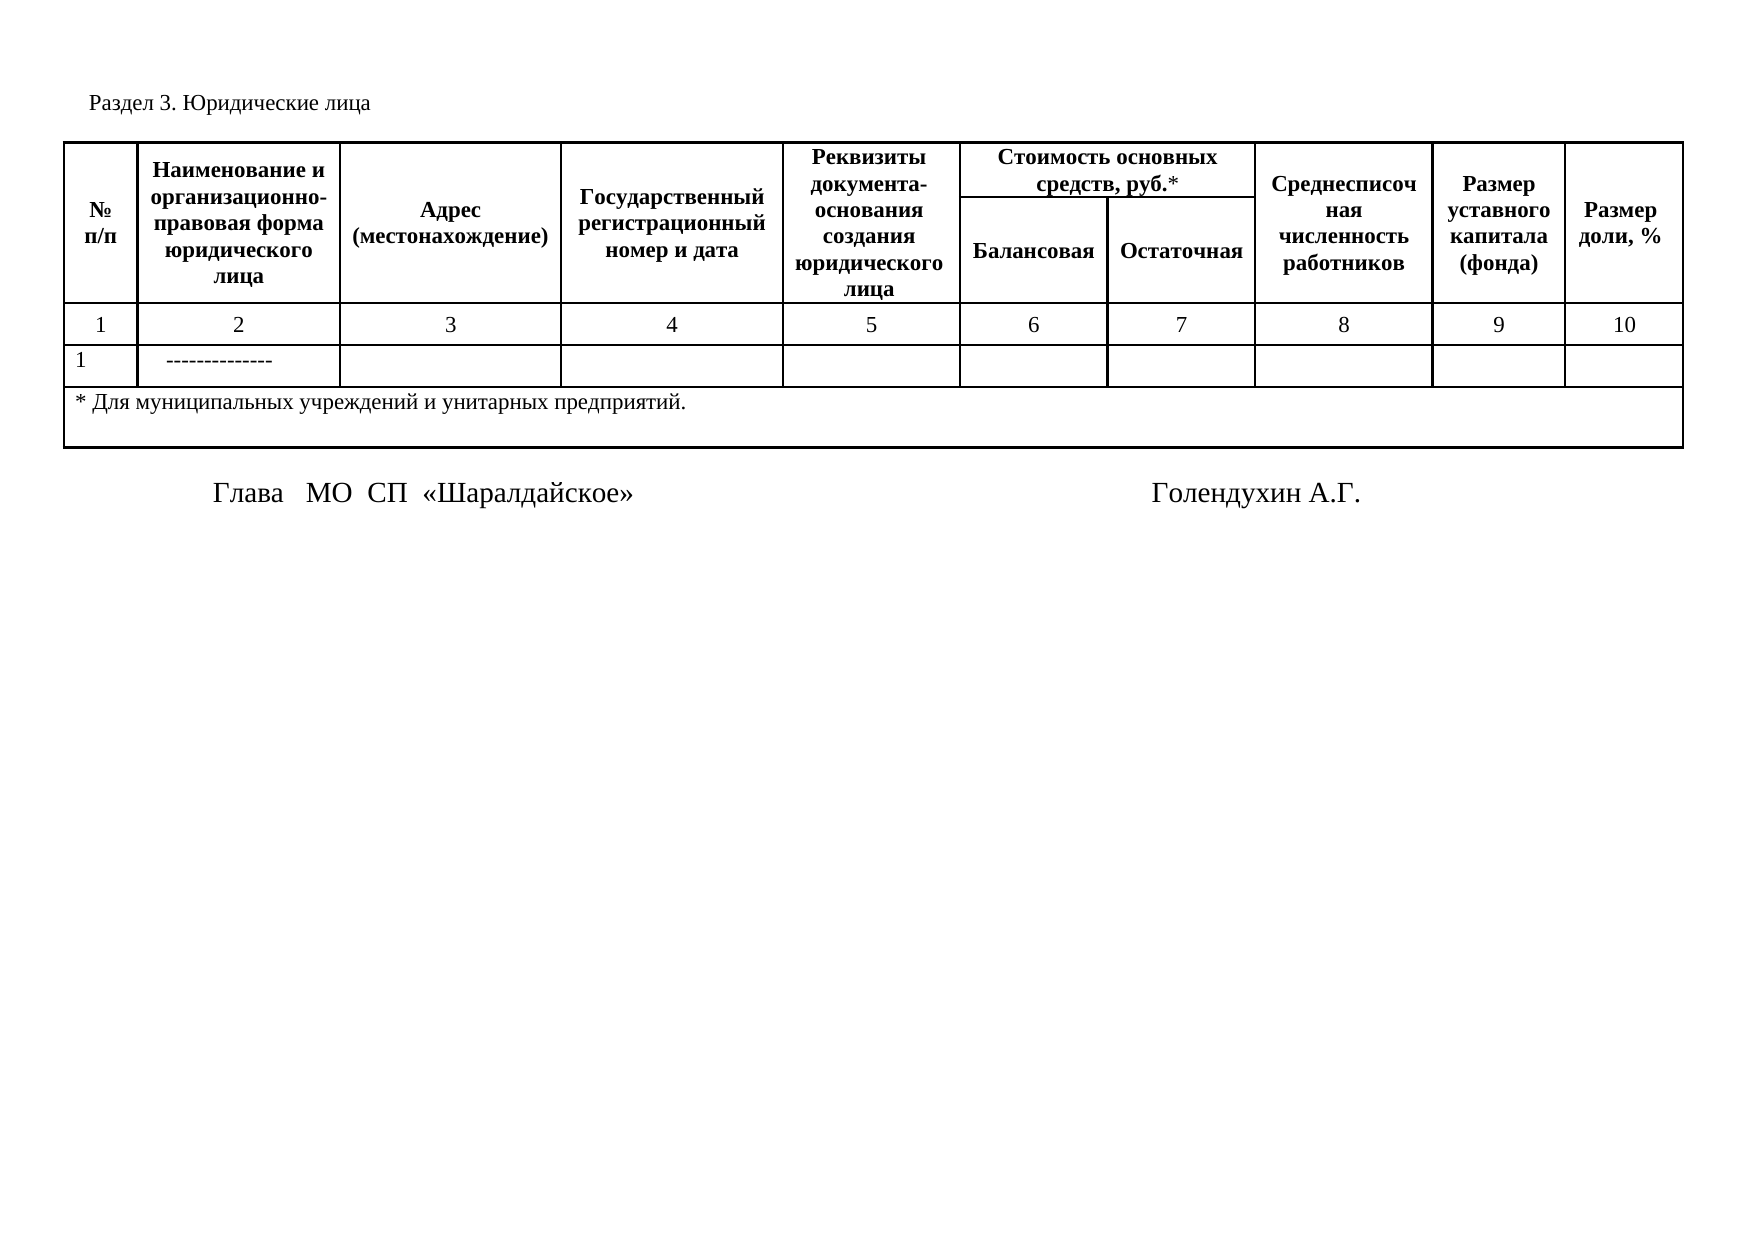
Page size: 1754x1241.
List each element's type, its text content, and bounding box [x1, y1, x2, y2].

table_cell [784, 346, 959, 386]
table_header № п/п [65, 144, 136, 302]
table_cell Балансовая [961, 198, 1106, 302]
table_cell 4 [562, 304, 782, 344]
text Глава МО СП «Шаралдайское» Голендухин А.Г. [89, 475, 1665, 508]
table_cell 8 [1256, 304, 1431, 344]
table_header Среднесписочная численность работников [1256, 144, 1431, 302]
table_cell [1109, 346, 1254, 386]
table_header Государственный регистрационный номер и дата [562, 144, 782, 302]
table_header Адрес (местонахождение) [341, 144, 560, 302]
table_cell Остаточная [1109, 198, 1254, 302]
table_cell 5 [784, 304, 959, 344]
table_cell [562, 346, 782, 386]
table_header Размер доли, % [1566, 144, 1682, 302]
table_header Стоимость основных средств, руб.* [961, 144, 1254, 196]
table_cell 9 [1434, 304, 1564, 344]
table_cell 3 [341, 304, 560, 344]
table_cell [1256, 346, 1431, 386]
table_cell 1 [65, 304, 136, 344]
table_cell [341, 346, 560, 386]
table_cell [1434, 346, 1564, 386]
table_cell 6 [961, 304, 1106, 344]
table_cell [961, 346, 1106, 386]
table_cell 10 [1566, 304, 1682, 344]
table_cell [1566, 346, 1682, 386]
table_header Наименование и организационно-правовая форма юридического лица [139, 144, 339, 302]
table_cell 2 [139, 304, 339, 344]
table_header Реквизиты документа-основания создания юридического лица [784, 144, 959, 302]
table_header Размер уставного капитала (фонда) [1434, 144, 1564, 302]
table_cell -------------- [139, 346, 339, 386]
table_cell * Для муниципальных учреждений и унитарных предприятий. [65, 388, 1682, 446]
table_cell 7 [1109, 304, 1254, 344]
text Раздел 3. Юридические лица [89, 89, 1665, 115]
table_cell 1 [65, 346, 136, 386]
